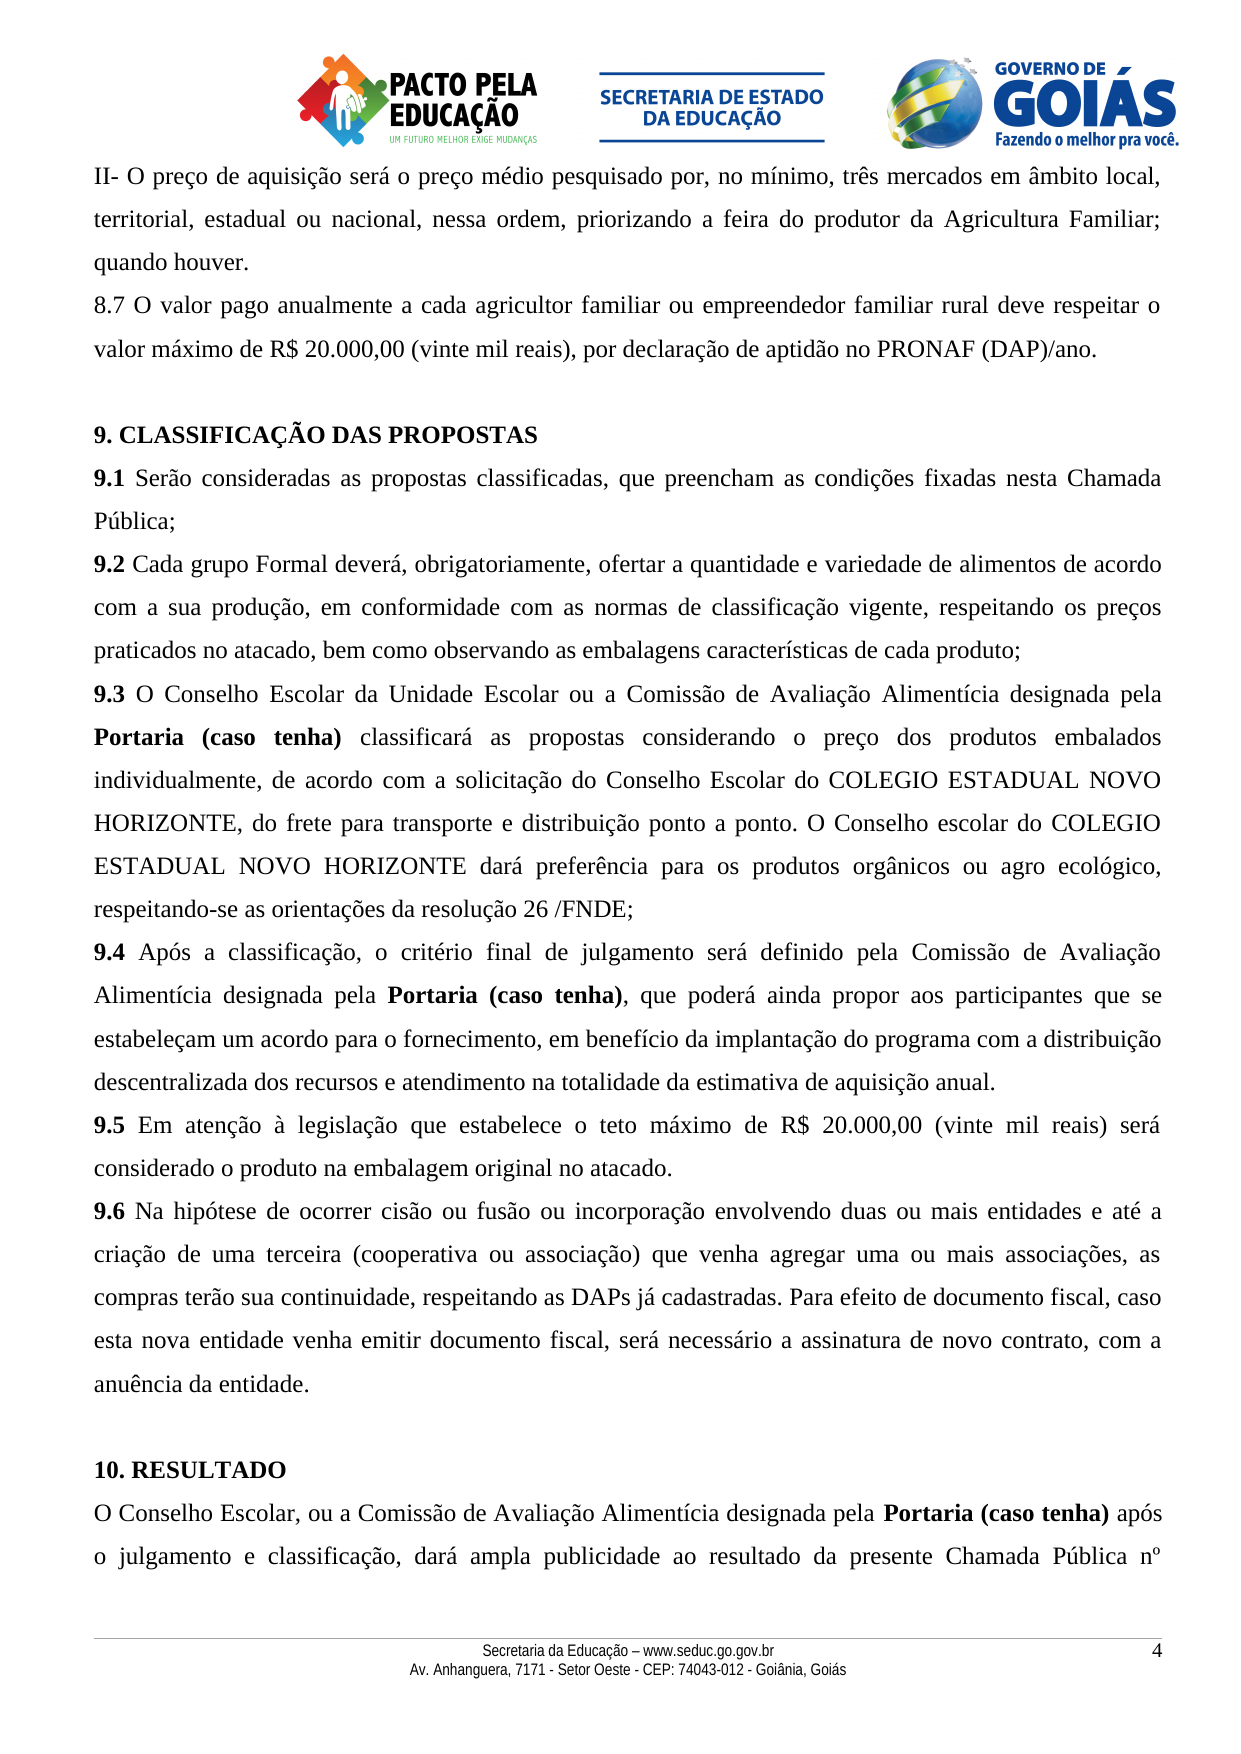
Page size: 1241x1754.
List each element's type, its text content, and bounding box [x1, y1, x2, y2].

text 9.3 O Conselho Escolar da Unidade Escolar ou a Comissão de Avaliação Alimentícia designada pela Portaria (caso tenha) classificará as propostas considerando o preço dos produtos embalados individualmente, de acordo com a solicitação do Conselho Escolar do COLEGIO ESTADUAL NOVO HORIZONTE, do frete para transporte e distribuição ponto a ponto. O Conselho escolar do COLEGIO ESTADUAL NOVO HORIZONTE dará preferência para os produtos orgânicos ou agro ecológico, respeitando-se as orientações da resolução 26 /FNDE; [94, 679, 1162, 923]
text 8.7 O valor pago anualmente a cada agricultor familiar ou empreendedor familiar rural deve respeitar o valor máximo de R$ 20.000,00 (vinte mil reais), por declaração de aptidão no PRONAF (DAP)/ano. [94, 291, 1162, 362]
text II- O preço de aquisição será o preço médio pesquisado por, no mínimo, três mercados em âmbito local, territorial, estadual ou nacional, nessa ordem, priorizando a feira do produtor da Agricultura Familiar; quando houver. [94, 161, 1162, 276]
text 9.1 Serão consideradas as propostas classificadas, que preencham as condições fixadas nesta Chamada Pública; [94, 463, 1162, 535]
text 9.6 Na hipótese de ocorrer cisão ou fusão ou incorporação envolvendo duas ou mais entidades e até a criação de uma terceira (cooperativa ou associação) que venha agregar uma ou mais associações, as compras terão sua continuidade, respeitando as DAPs já cadastradas. Para efeito de documento fiscal, caso esta nova entidade venha emitir documento fiscal, será necessário a assinatura de novo contrato, com a anuência da entidade. [94, 1196, 1162, 1397]
text 9.5 Em atenção à legislação que estabelece o teto máximo de R$ 20.000,00 (vinte mil reais) será considerado o produto na embalagem original no atacado. [94, 1110, 1162, 1182]
text 10. RESULTADO [94, 1455, 1162, 1484]
text 9.4 Após a classificação, o critério final de julgamento será definido pela Comissão de Avaliação Alimentícia designada pela Portaria (caso tenha), que poderá ainda propor aos participantes que se estabeleçam um acordo para o fornecimento, em benefício da implantação do programa com a distribuição descentralizada dos recursos e atendimento na totalidade da estimativa de aquisição anual. [94, 937, 1162, 1096]
text 9.2 Cada grupo Formal deverá, obrigatoriamente, ofertar a quantidade e variedade de alimentos de acordo com a sua produção, em conformidade com as normas de classificação vigente, respeitando os preços praticados no atacado, bem como observando as embalagens características de cada produto; [94, 549, 1162, 664]
picture [288, 49, 1186, 158]
text 9. CLASSIFICAÇÃO DAS PROPOSTAS [94, 420, 1162, 449]
